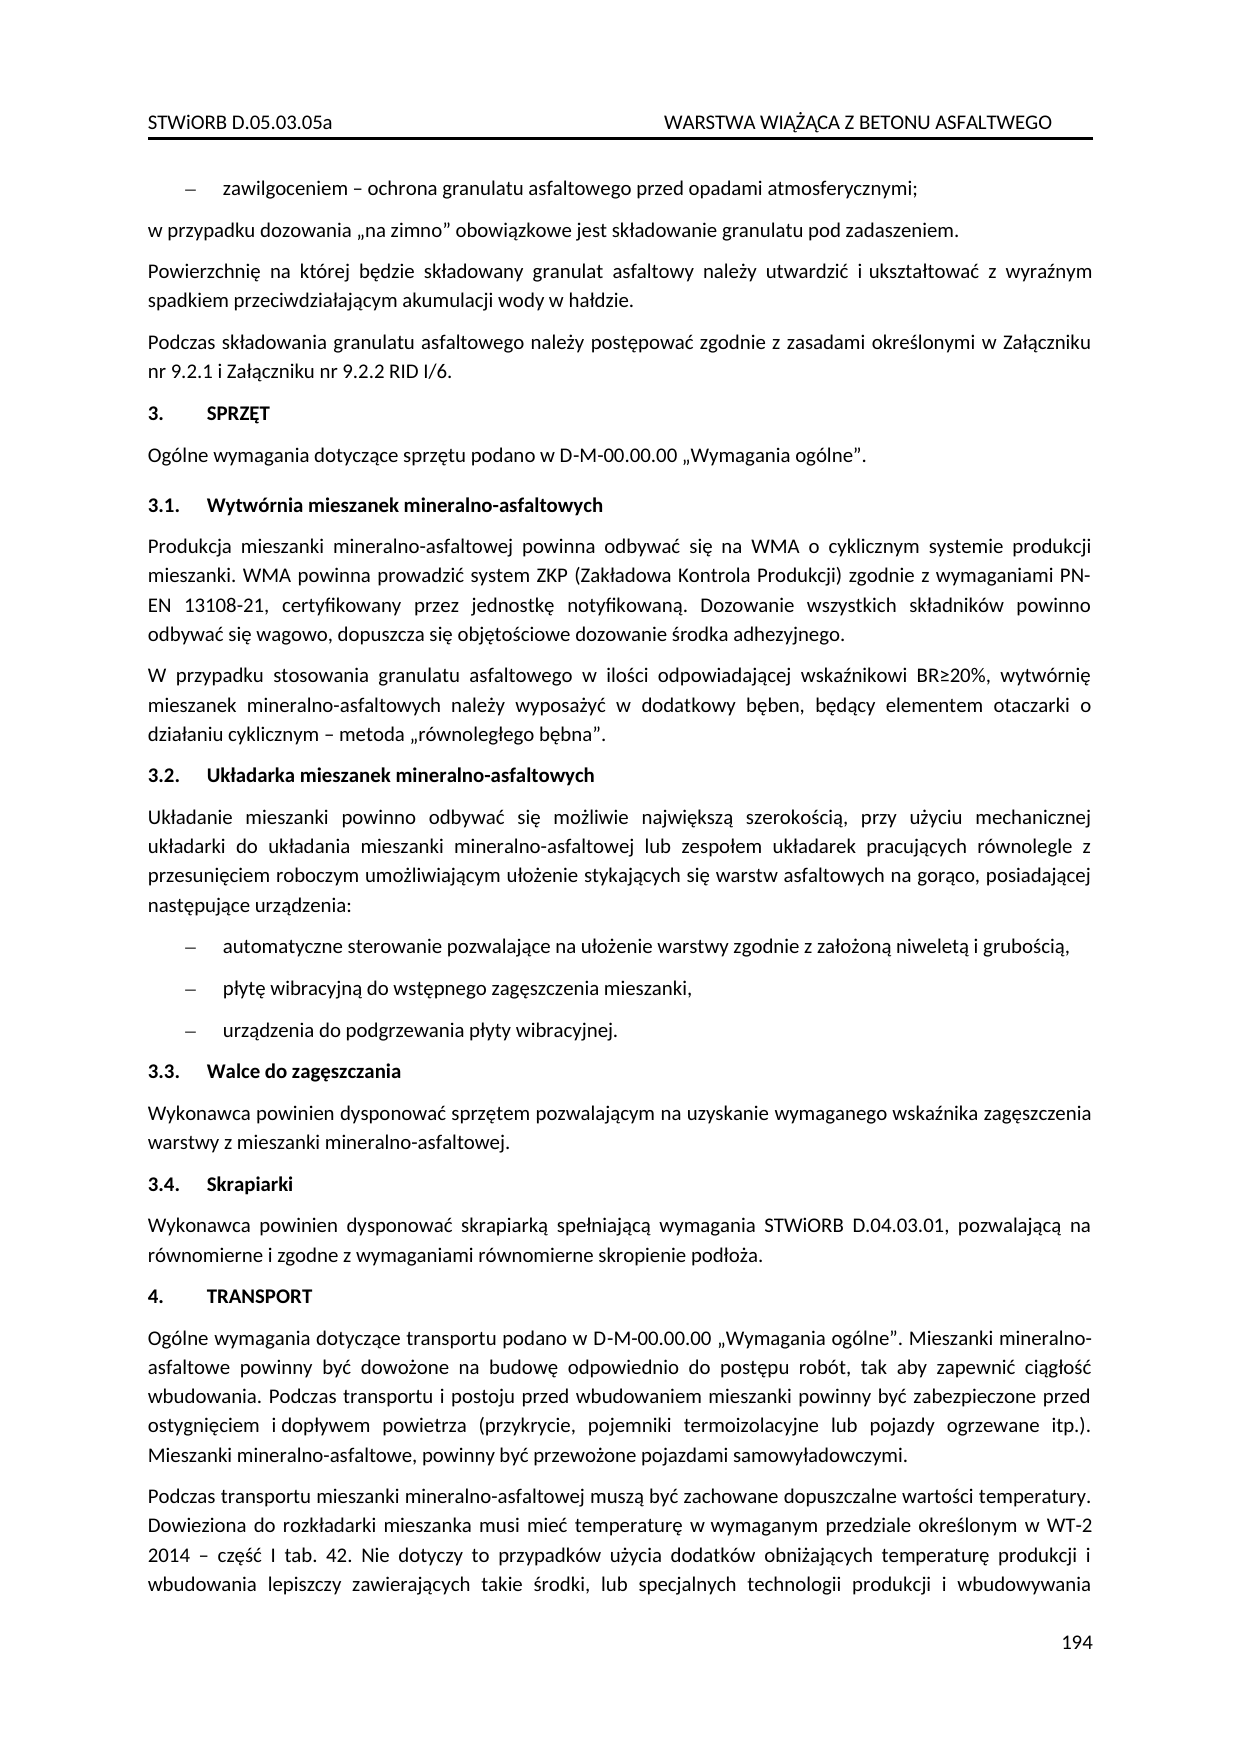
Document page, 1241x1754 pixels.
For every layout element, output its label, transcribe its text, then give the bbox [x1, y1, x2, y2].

subtitle SPRZĘT [148, 400, 1093, 426]
subtitle Wytwórnia mieszanek mineralno-asfaltowych [148, 492, 1093, 517]
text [148, 1483, 1093, 1596]
text Wykonawca powinien dysponować skrapiarką spełniającą wymagania STWiORB D.04.03.01, pozwalającą na równomierne i zgodne z wymaganiami równomierne skropienie podłoża. [148, 1213, 1093, 1267]
text Ogólne wymagania dotyczące sprzętu podano w D-M-00.00.00 „Wymagania ogólne”. [148, 442, 1093, 467]
text Wykonawca powinien dysponować sprzętem pozwalającym na uzyskanie wymaganego wskaźnika zagęszczenia warstwy z mieszanki mineralno-asfaltowej. [148, 1100, 1093, 1155]
list urządzenia do podgrzewania płyty wibracyjnej. [185, 1017, 1093, 1042]
text W przypadku stosowania granulatu asfaltowego w ilości odpowiadającej wskaźnikowi BR≥20%, wytwórnię mieszanek mineralno-asfaltowych należy wyposażyć w dodatkowy bęben, będący elementem otaczarki o działaniu cyklicznym – metoda „równoległego bębna”. [148, 663, 1093, 746]
text w przypadku dozowania „na zimno” obowiązkowe jest składowanie granulatu pod zadaszeniem. [148, 217, 1093, 242]
subtitle Układarka mieszanek mineralno-asfaltowych [148, 763, 1093, 788]
subtitle TRANSPORT [148, 1283, 1093, 1309]
list automatyczne sterowanie pozwalające na ułożenie warstwy zgodnie z założoną niweletą i grubością, [185, 933, 1093, 959]
text Powierzchnię na której będzie składowany granulat asfaltowy należy utwardzić i ukształtować z wyraźnym spadkiem przeciwdziałającym akumulacji wody w hałdzie. [148, 258, 1093, 313]
text Ogólne wymagania dotyczące transportu podano w D-M-00.00.00 „Wymagania ogólne”. Mieszanki mineralno-asfaltowe powinny być dowożone na budowę odpowiednio do postępu robót, tak aby zapewnić ciągłość wbudowania. Podczas transportu i postoju przed wbudowaniem mieszanki powinny być zabezpieczone przed ostygnięciem i dopływem powietrza (przykrycie, pojemniki termoizolacyjne lub pojazdy ogrzewane itp.). Mieszanki mineralno-asfaltowe, powinny być przewożone pojazdami samowyładowczymi. [148, 1325, 1093, 1467]
text Układanie mieszanki powinno odbywać się możliwie największą szerokością, przy użyciu mechanicznej układarki do układania mieszanki mineralno-asfaltowej lub zespołem układarek pracujących równolegle z przesunięciem roboczym umożliwiającym ułożenie stykających się warstw asfaltowych na gorąco, posiadającej następujące urządzenia: [148, 804, 1093, 917]
subtitle Skrapiarki [148, 1171, 1093, 1196]
text Podczas składowania granulatu asfaltowego należy postępować zgodnie z zasadami określonymi w Załączniku nr 9.2.1 i Załączniku nr 9.2.2 RID I/6. [148, 329, 1093, 384]
text Produkcja mieszanki mineralno-asfaltowej powinna odbywać się na WMA o cyklicznym systemie produkcji mieszanki. WMA powinna prowadzić system ZKP (Zakładowa Kontrola Produkcji) zgodnie z wymaganiami PN-EN 13108-21, certyfikowany przez jednostkę notyfikowaną. Dozowanie wszystkich składników powinno odbywać się wagowo, dopuszcza się objętościowe dozowanie środka adhezyjnego. [148, 533, 1093, 646]
subtitle Walce do zagęszczania [148, 1058, 1093, 1084]
list płytę wibracyjną do wstępnego zagęszczenia mieszanki, [185, 975, 1093, 1001]
list zawilgoceniem – ochrona granulatu asfaltowego przed opadami atmosferycznymi; [185, 175, 1093, 201]
